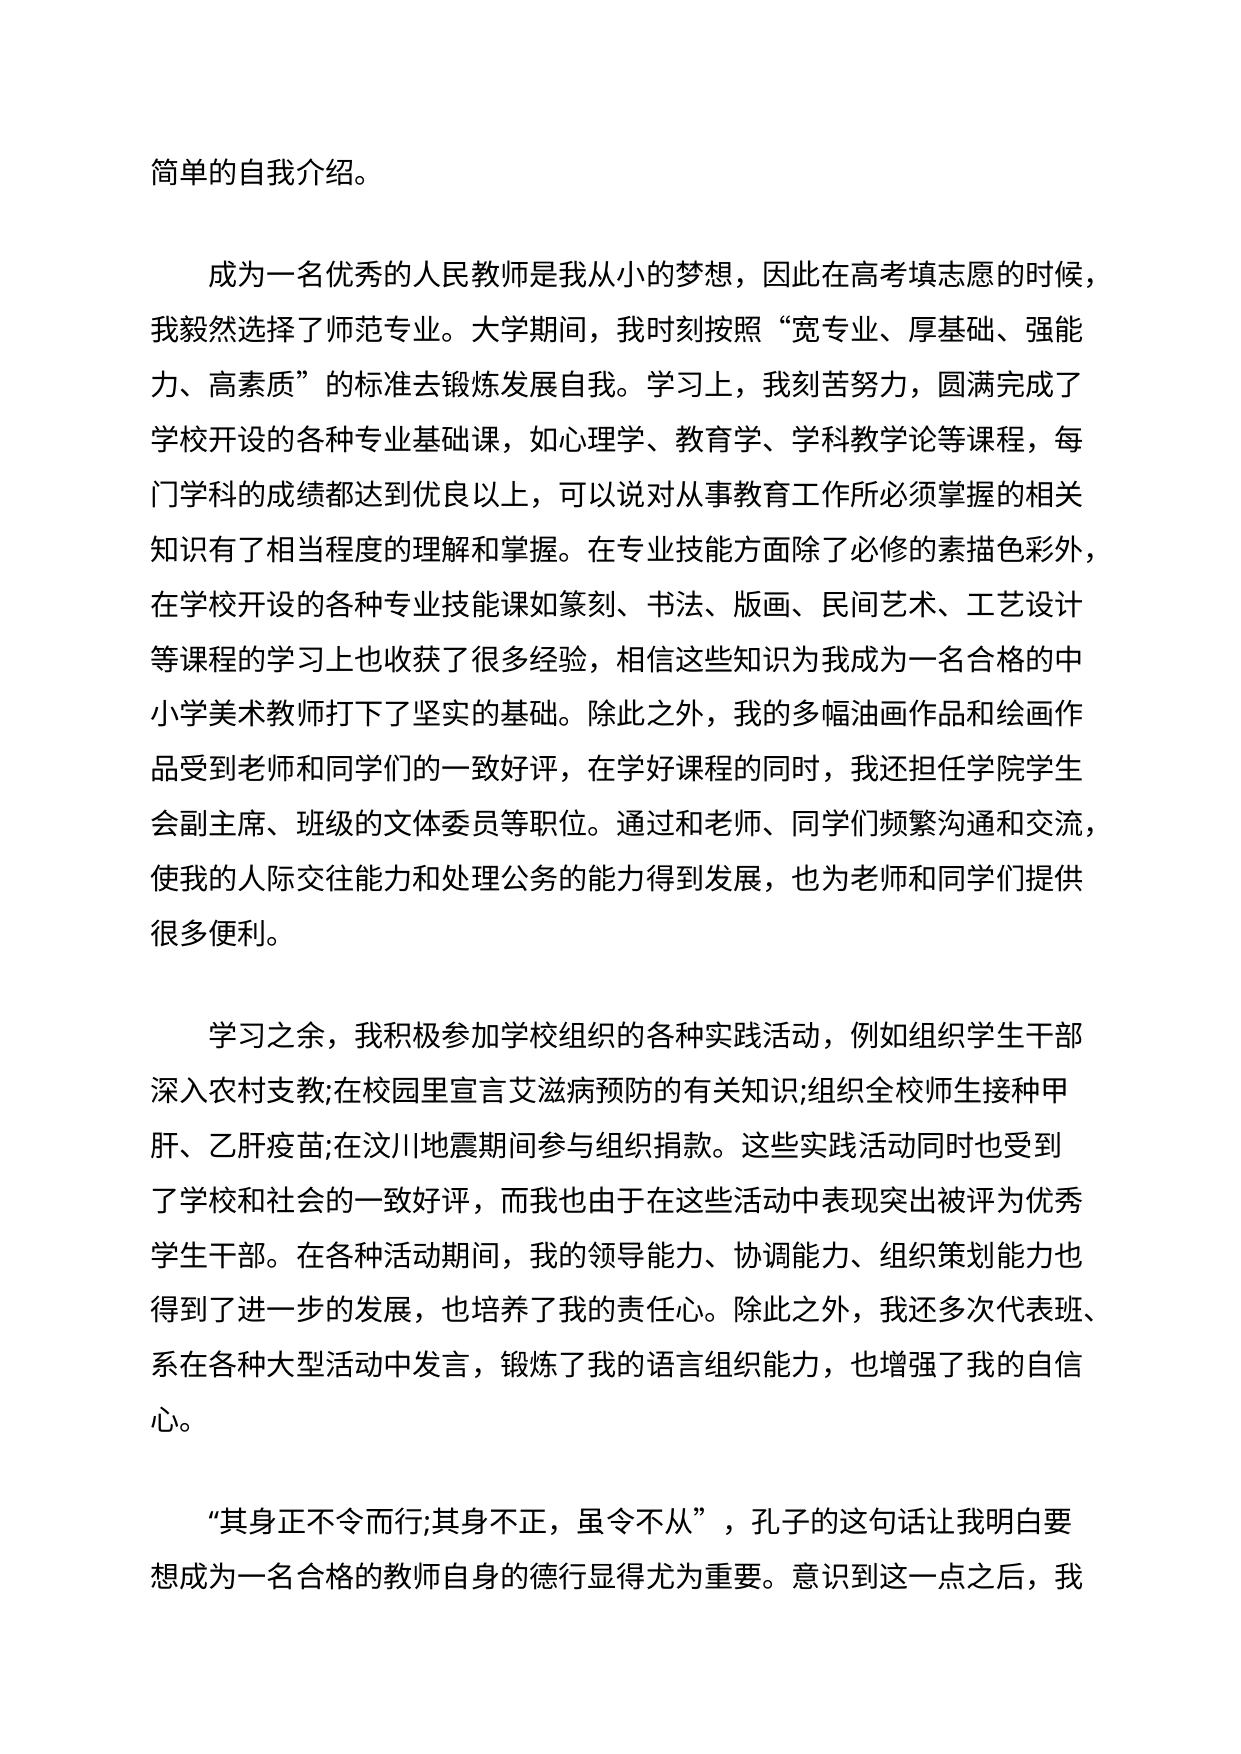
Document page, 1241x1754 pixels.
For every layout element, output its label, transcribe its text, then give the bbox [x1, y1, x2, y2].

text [150, 150, 1090, 192]
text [150, 1498, 1090, 1596]
text 学习之余，我积极参加学校组织的各种实践活动，例如组织学生干部深入农村支教;在校园里宣言艾滋病预防的有关知识;组织全校师生接种甲肝、乙肝疫苗;在汶川地震期间参与组织捐款。这些实践活动同时也受到了学校和社会的一致好评，而我也由于在这些活动中表现突出被评为优秀学生干部。在各种活动期间，我的领导能力、协调能力、组织策划能力也得到了进一步的发展，也培养了我的责任心。除此之外，我还多次代表班、系在各种大型活动中发言，锻炼了我的语言组织能力，也增强了我的自信心。 [150, 1012, 1090, 1439]
text 成为一名优秀的人民教师是我从小的梦想，因此在高考填志愿的时候，我毅然选择了师范专业。大学期间，我时刻按照“宽专业、厚基础、强能力、高素质”的标准去锻炼发展自我。学习上，我刻苦努力，圆满完成了学校开设的各种专业基础课，如心理学、教育学、学科教学论等课程，每门学科的成绩都达到优良以上，可以说对从事教育工作所必须掌握的相关知识有了相当程度的理解和掌握。在专业技能方面除了必修的素描色彩外，在学校开设的各种专业技能课如篆刻、书法、版画、民间艺术、工艺设计等课程的学习上也收获了很多经验，相信这些知识为我成为一名合格的中小学美术教师打下了坚实的基础。除此之外，我的多幅油画作品和绘画作品受到老师和同学们的一致好评，在学好课程的同时，我还担任学院学生会副主席、班级的文体委员等职位。通过和老师、同学们频繁沟通和交流，使我的人际交往能力和处理公务的能力得到发展，也为老师和同学们提供很多便利。 [150, 252, 1090, 953]
